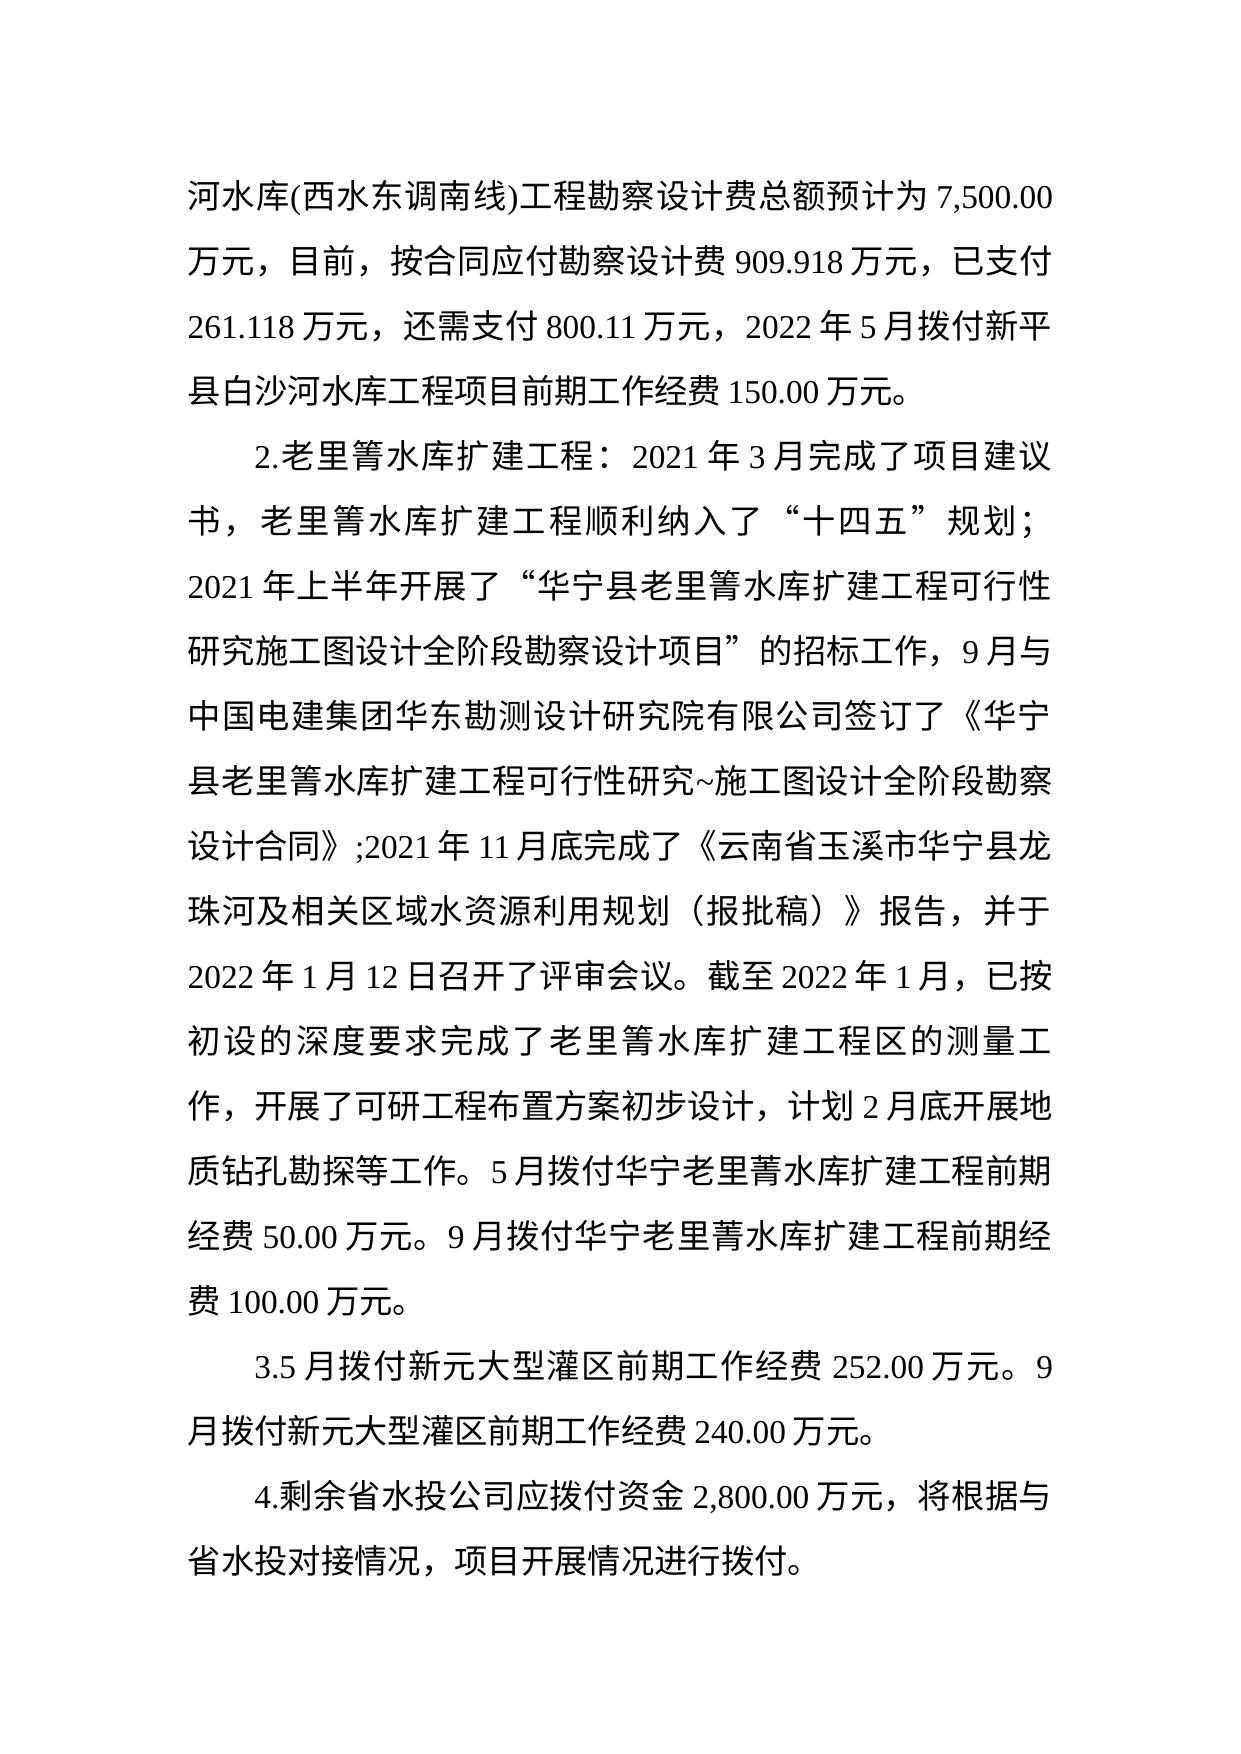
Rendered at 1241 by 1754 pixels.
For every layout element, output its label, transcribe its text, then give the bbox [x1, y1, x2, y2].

text 4.剩余省水投公司应拨付资金2,800.00万元，将根据与省水投对接情况，项目开展情况进行拨付。 [187, 1462, 1053, 1592]
text 2.老里箐水库扩建工程：2021年3月完成了项目建议书，老里箐水库扩建工程顺利纳入了“十四五”规划；2021年上半年开展了“华宁县老里箐水库扩建工程可行性研究施工图设计全阶段勘察设计项目”的招标工作，9月与中国电建集团华东勘测设计研究院有限公司签订了《华宁县老里箐水库扩建工程可行性研究~施工图设计全阶段勘察设计合同》;2021年11月底完成了《云南省玉溪市华宁县龙珠河及相关区域水资源利用规划（报批稿）》报告，并于2022年1月12日召开了评审会议。截至2022年1月，已按初设的深度要求完成了老里箐水库扩建工程区的测量工作，开展了可研工程布置方案初步设计，计划2月底开展地质钻孔勘探等工作。5月拨付华宁老里菁水库扩建工程前期经费50.00万元。9月拨付华宁老里菁水库扩建工程前期经费100.00万元。 [187, 422, 1053, 1332]
text 3.5月拨付新元大型灌区前期工作经费252.00万元。9月拨付新元大型灌区前期工作经费240.00万元。 [187, 1332, 1053, 1462]
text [187, 162, 1053, 422]
